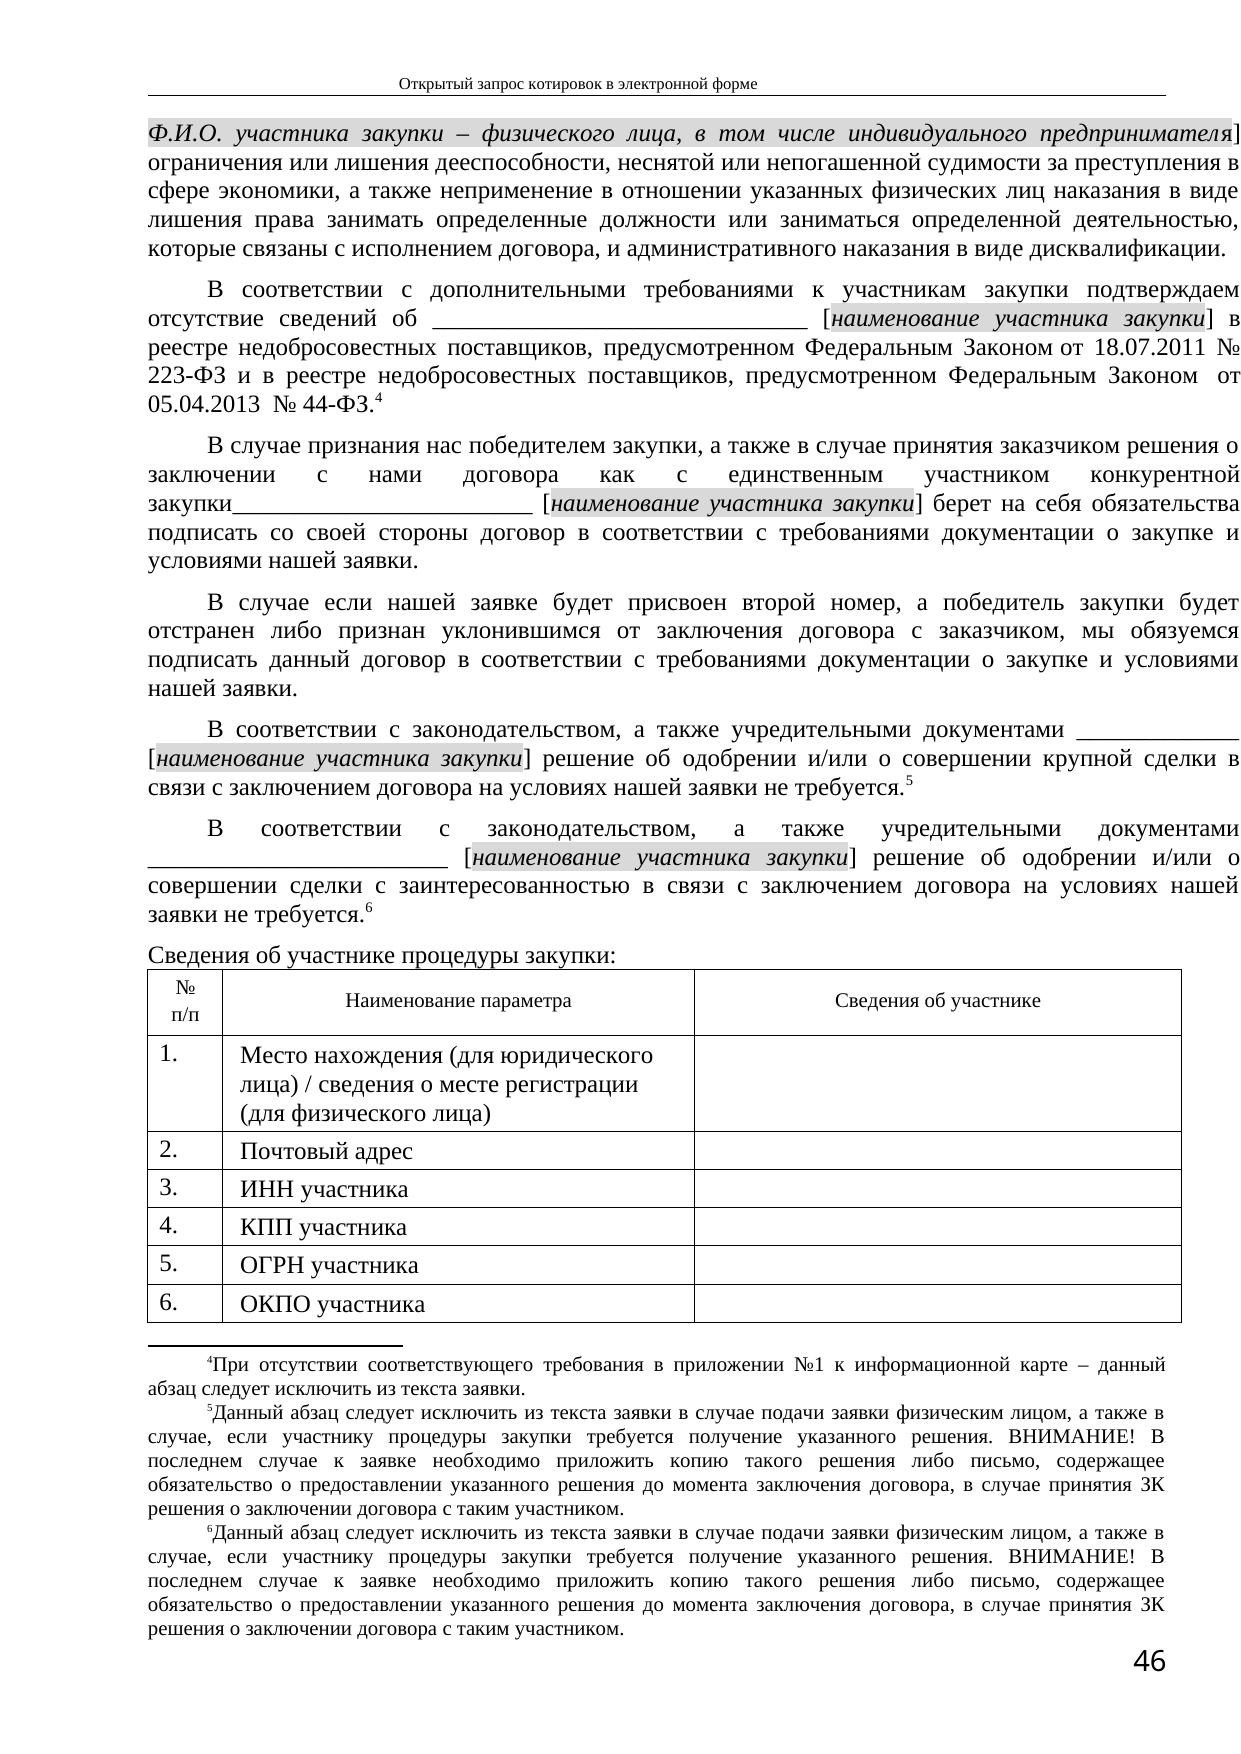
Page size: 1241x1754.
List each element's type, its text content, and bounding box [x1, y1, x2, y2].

table_cell [695, 1285, 1181, 1322]
table_header № п/п [148, 970, 222, 1035]
table_cell [148, 1036, 222, 1131]
table_cell Место нахождения (для юридического лица) / сведения о месте регистрации (для физического лица) [223, 1036, 694, 1131]
table_cell ОКПО участника [223, 1285, 694, 1322]
text В соответствии с дополнительными требованиями к участникам закупки подтверждаем отсутствие сведений об ______________________________ [наименование участника закупки] в реестре недобросовестных поставщиков, предусмотренном Федеральным Законом от 18.07.2011 № 223-ФЗ и в реестре недобросовестных поставщиков, предусмотренном Федеральным Законом от 05.04.2013 № 44-ФЗ. [148, 274, 1240, 418]
table_cell [148, 1132, 222, 1169]
table_cell ОГРН участника [223, 1246, 694, 1283]
table_cell [695, 1132, 1181, 1169]
text В соответствии с законодательством, а также учредительными документами _____________ [наименование участника закупки] решение об одобрении и/или о совершении крупной сделки в связи с заключением договора на условиях нашей заявки не требуется. [148, 714, 1240, 801]
table_cell [148, 1170, 222, 1207]
text Сведения об участнике процедуры закупки: [148, 941, 1240, 969]
text В случае если нашей заявке будет присвоен второй номер, а победитель закупки будет отстранен либо признан уклонившимся от заключения договора с заказчиком, мы обязуемся подписать данный договор в соответствии с требованиями документации о закупке и условиями нашей заявки. [148, 587, 1240, 702]
table_header Наименование параметра [223, 970, 694, 1035]
table_cell Почтовый адрес [223, 1132, 694, 1169]
table_cell ИНН участника [223, 1170, 694, 1207]
text В соответствии с законодательством, а также учредительными документами ________________________ [наименование участника закупки] решение об одобрении и/или о совершении сделки с заинтересованностью в связи с заключением договора на условиях нашей заявки не требуется. [148, 813, 1240, 928]
table_cell [148, 1285, 222, 1322]
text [148, 118, 1240, 262]
table_cell [695, 1036, 1181, 1131]
table_cell [695, 1170, 1181, 1207]
table_cell [148, 1246, 222, 1283]
text В случае признания нас победителем закупки, а также в случае принятия заказчиком решения о заключении с нами договора как с единственным участником конкурентной закупки________________________ [наименование участника закупки] берет на себя обязательства подписать со своей стороны договор в соответствии с требованиями документации о закупке и условиями нашей заявки. [148, 431, 1240, 574]
table_header Сведения об участнике [695, 970, 1181, 1035]
table_cell КПП участника [223, 1208, 694, 1245]
table_cell [695, 1246, 1181, 1283]
table_cell [148, 1208, 222, 1245]
table_cell [695, 1208, 1181, 1245]
